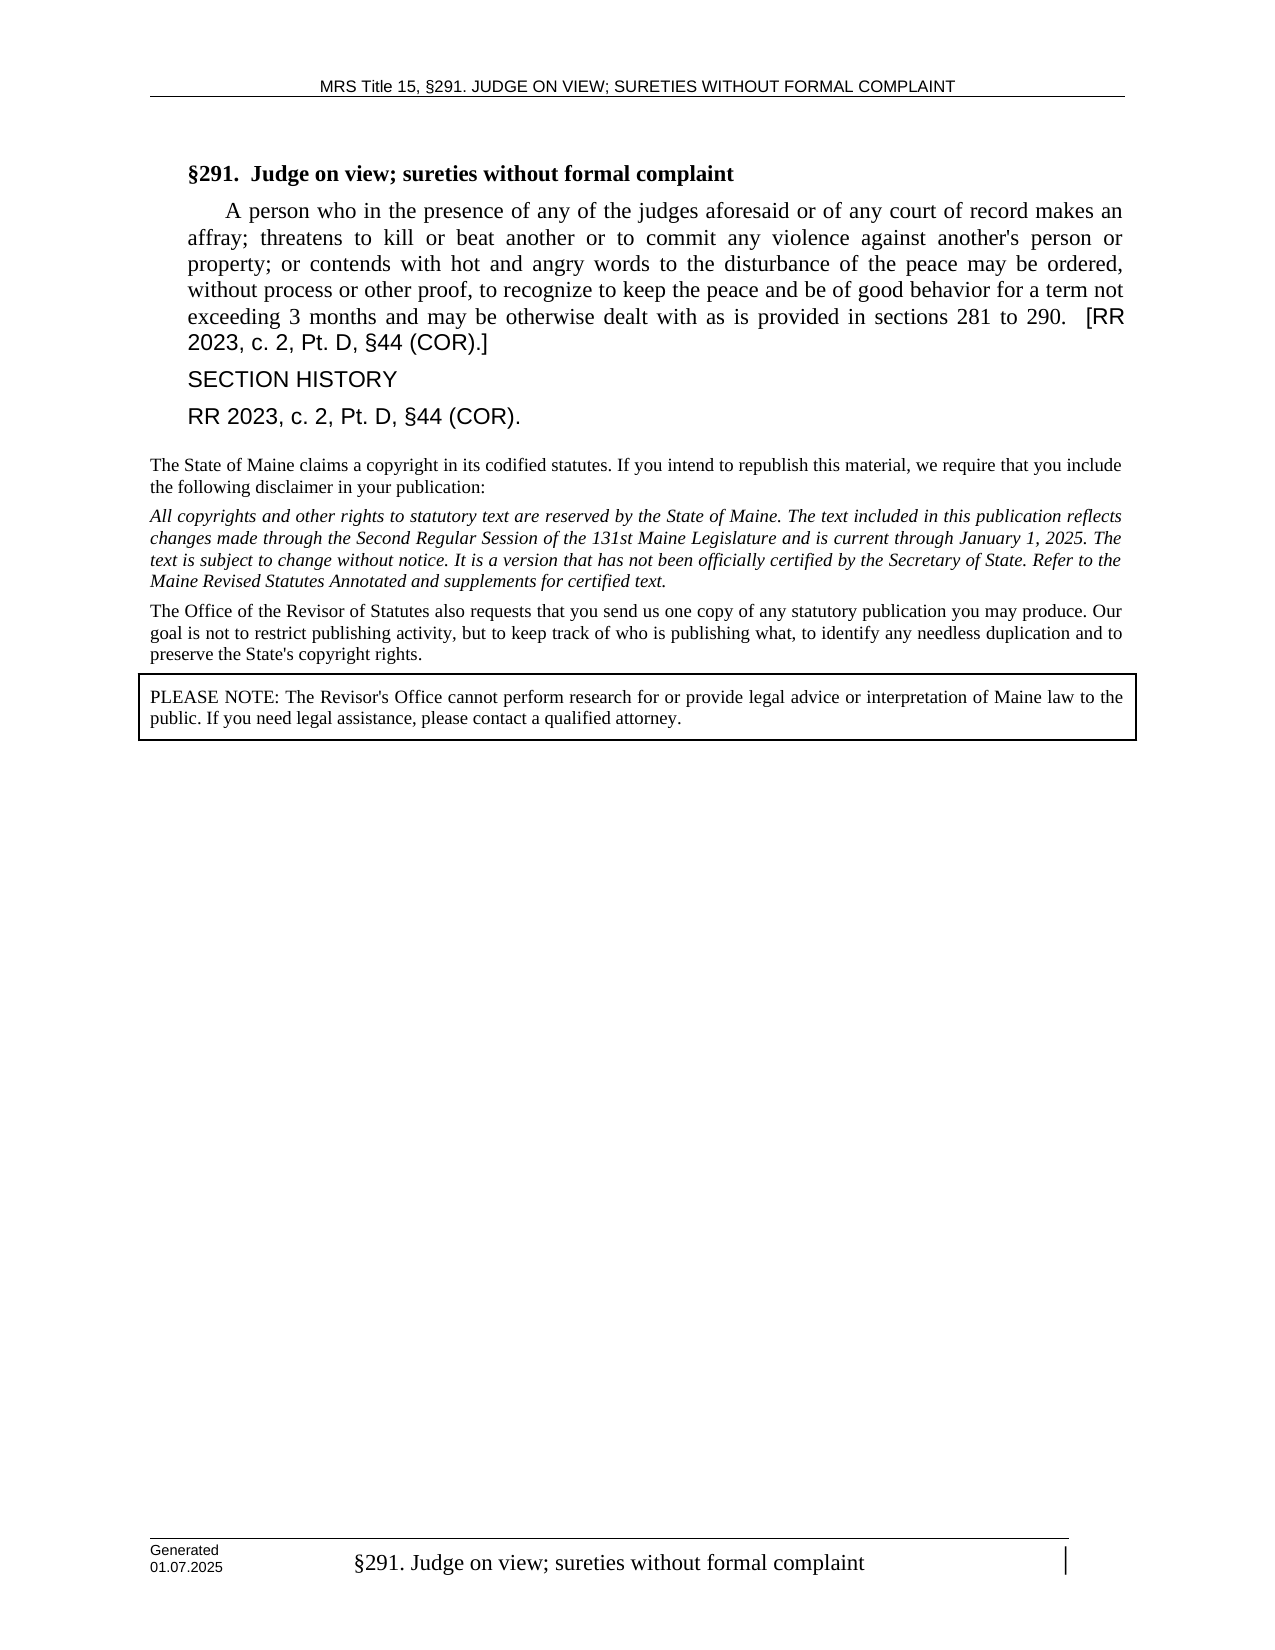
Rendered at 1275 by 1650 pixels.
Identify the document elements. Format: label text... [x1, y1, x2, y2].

text §291. Judge on view; sureties without formal complaint [187, 160, 1125, 187]
text PLEASE NOTE: The Revisor's Office cannot perform research for or provide legal advice or interpretation of Maine law to the public. If you need legal assistance, please contact a qualified attorney. [140, 675, 1135, 739]
text All copyrights and other rights to statutory text are reserved by the State of Maine. The text included in this publication reflects changes made through the Second Regular Session of the 131st Maine Legislature and is current through January 1, 2025 . The text is subject to change without notice. It is a version that has not been officially certified by the Secretary of State. Refer to the Maine Revised Statutes Annotated and supplements for certified text. [150, 505, 1125, 592]
text A person who in the presence of any of the judges aforesaid or of any court of record makes an affray; threatens to kill or beat another or to commit any violence against another's person or property; or contends with hot and angry words to the disturbance of the peace may be ordered, without process or other proof, to recognize to keep the peace and be of good behavior for a term not exceeding 3 months and may be otherwise dealt with as is provided in sections 281 to 290. [RR 2023, c. 2, Pt. D, §44 (COR).] [187, 197, 1125, 355]
text The State of Maine claims a copyright in its codified statutes. If you intend to republish this material, we require that you include the following disclaimer in your publication: [150, 454, 1125, 497]
text The Office of the Revisor of Statutes also requests that you send us one copy of any statutory publication you may produce. Our goal is not to restrict publishing activity, but to keep track of who is publishing what, to identify any needless duplication and to preserve the State's copyright rights. [150, 600, 1125, 665]
text RR 2023, c. 2, Pt. D, §44 (COR). [187, 403, 1125, 429]
text SECTION HISTORY [187, 366, 1125, 392]
